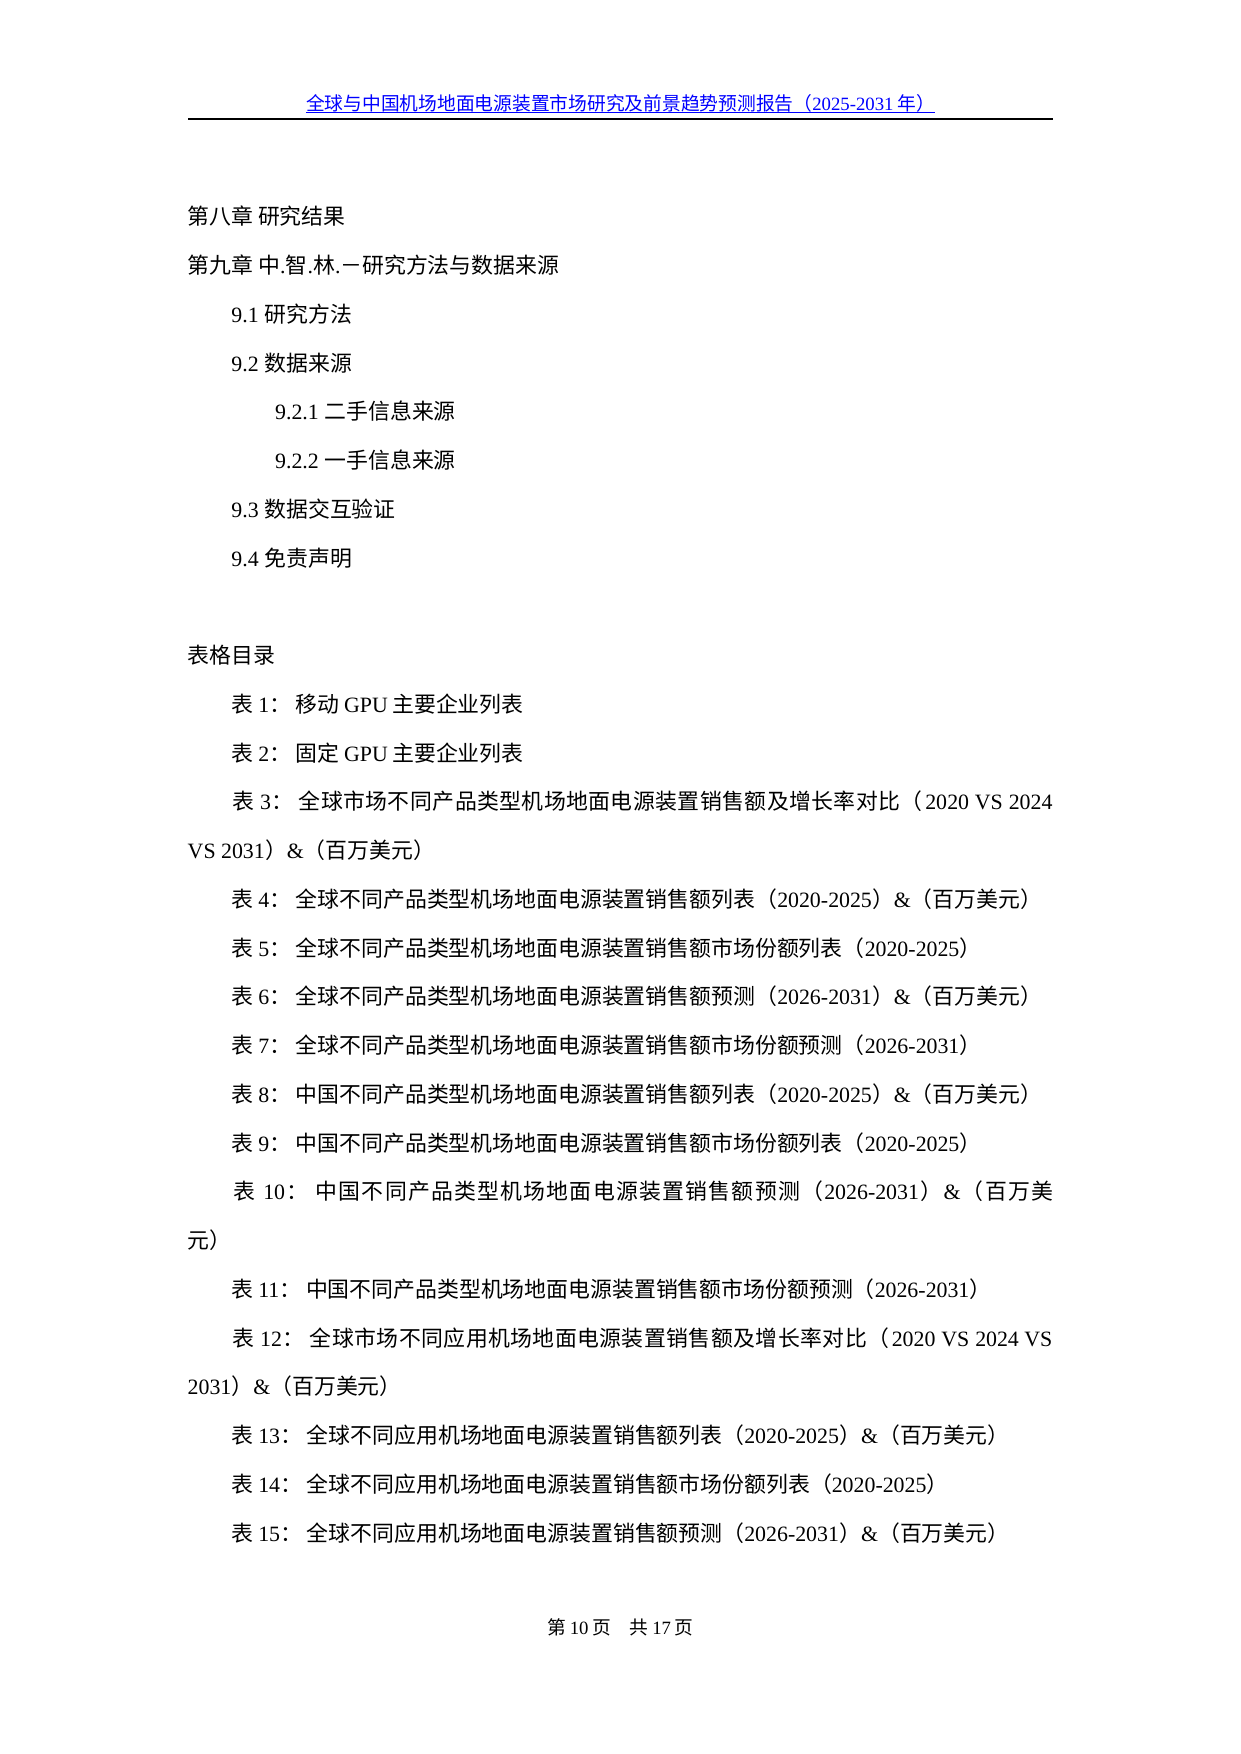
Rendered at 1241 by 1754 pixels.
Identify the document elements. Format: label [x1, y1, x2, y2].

text [187, 150, 1053, 1548]
